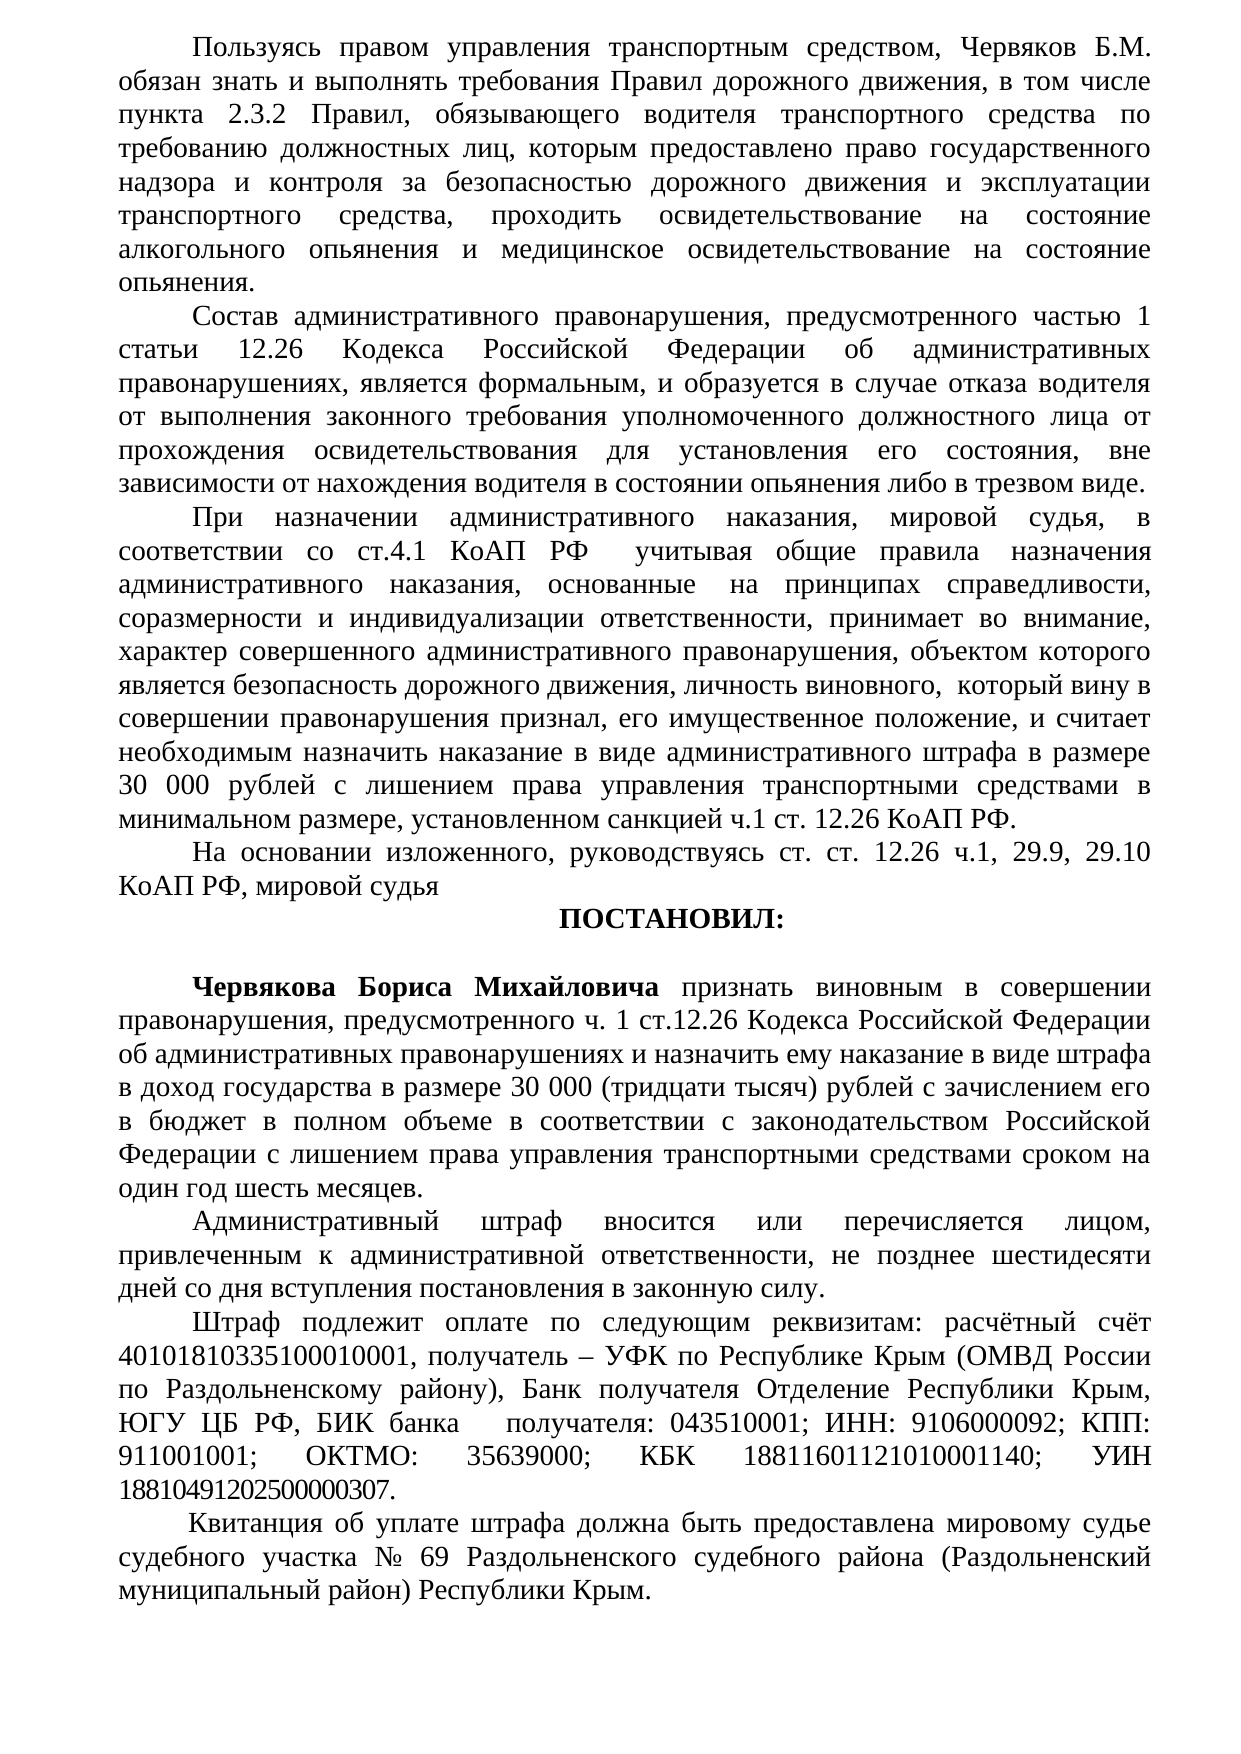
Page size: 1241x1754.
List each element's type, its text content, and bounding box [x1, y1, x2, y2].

text Штраф подлежит оплате по следующим реквизитам: расчётный счёт 40101810335100010001, получатель – УФК по Республике Крым (ОМВД России по Раздольненскому району), Банк получателя Отделение Республики Крым, ЮГУ ЦБ РФ, БИК банка получателя: 043510001; ИНН: 9106000092; КПП: 911001001; ОКТМО: 35639000; КБК 18811601121010001140; УИН 18810491202500000307. [118, 1304, 1152, 1505]
text Состав административного правонарушения, предусмотренного частью 1 статьи 12.26 Кодекса Российской Федерации об административных правонарушениях, является формальным, и образуется в случае отказа водителя от выполнения законного требования уполномоченного должностного лица от прохождения освидетельствования для установления его состояния, вне зависимости от нахождения водителя в состоянии опьянения либо в трезвом виде. [118, 298, 1152, 499]
text ПОСТАНОВИЛ: [118, 902, 1152, 935]
text Административный штраф вносится или перечисляется лицом, привлеченным к административной ответственности, не позднее шестидесяти дней со дня вступления постановления в законную силу. [118, 1203, 1152, 1304]
text Пользуясь правом управления транспортным средством, Червяков Б.М. обязан знать и выполнять требования Правил дорожного движения, в том числе пункта 2.3.2 Правил, обязывающего водителя транспортного средства по требованию должностных лиц, которым предоставлено право государственного надзора и контроля за безопасностью дорожного движения и эксплуатации транспортного средства, проходить освидетельствование на состояние алкогольного опьянения и медицинское освидетельствование на состояние опьянения. [118, 29, 1152, 298]
text Червякова Бориса Михайловича признать виновным в совершении правонарушения, предусмотренного ч. 1 ст.12.26 Кодекса Российской Федерации об административных правонарушениях и назначить ему наказание в виде штрафа в доход государства в размере 30 000 (тридцати тысяч) рублей с зачислением его в бюджет в полном объеме в соответствии с законодательством Российской Федерации с лишением права управления транспортными средствами сроком на один год шесть месяцев. [118, 969, 1152, 1203]
text Квитанция об уплате штрафа должна быть предоставлена мировому судье судебного участка № 69 Раздольненского судебного района (Раздольненский муниципальный район) Республики Крым. [118, 1505, 1152, 1606]
text На основании изложенного, руководствуясь ст. ст. 12.26 ч.1, 29.9, 29.10 КоАП РФ, мировой судья [118, 834, 1152, 902]
text При назначении административного наказания, мировой судья, в соответствии со ст.4.1 КоАП РФ учитывая общие правила назначения административного наказания, основанные на принципах справедливости, соразмерности и индивидуализации ответственности, принимает во внимание, характер совершенного административного правонарушения, объектом которого является безопасность дорожного движения, личность виновного, который вину в совершении правонарушения признал, его имущественное положение, и считает необходимым назначить наказание в виде административного штрафа в размере 30 000 рублей с лишением права управления транспортными средствами в минимальном размере, установленном санкцией ч.1 ст. 12.26 КоАП РФ. [118, 499, 1152, 834]
